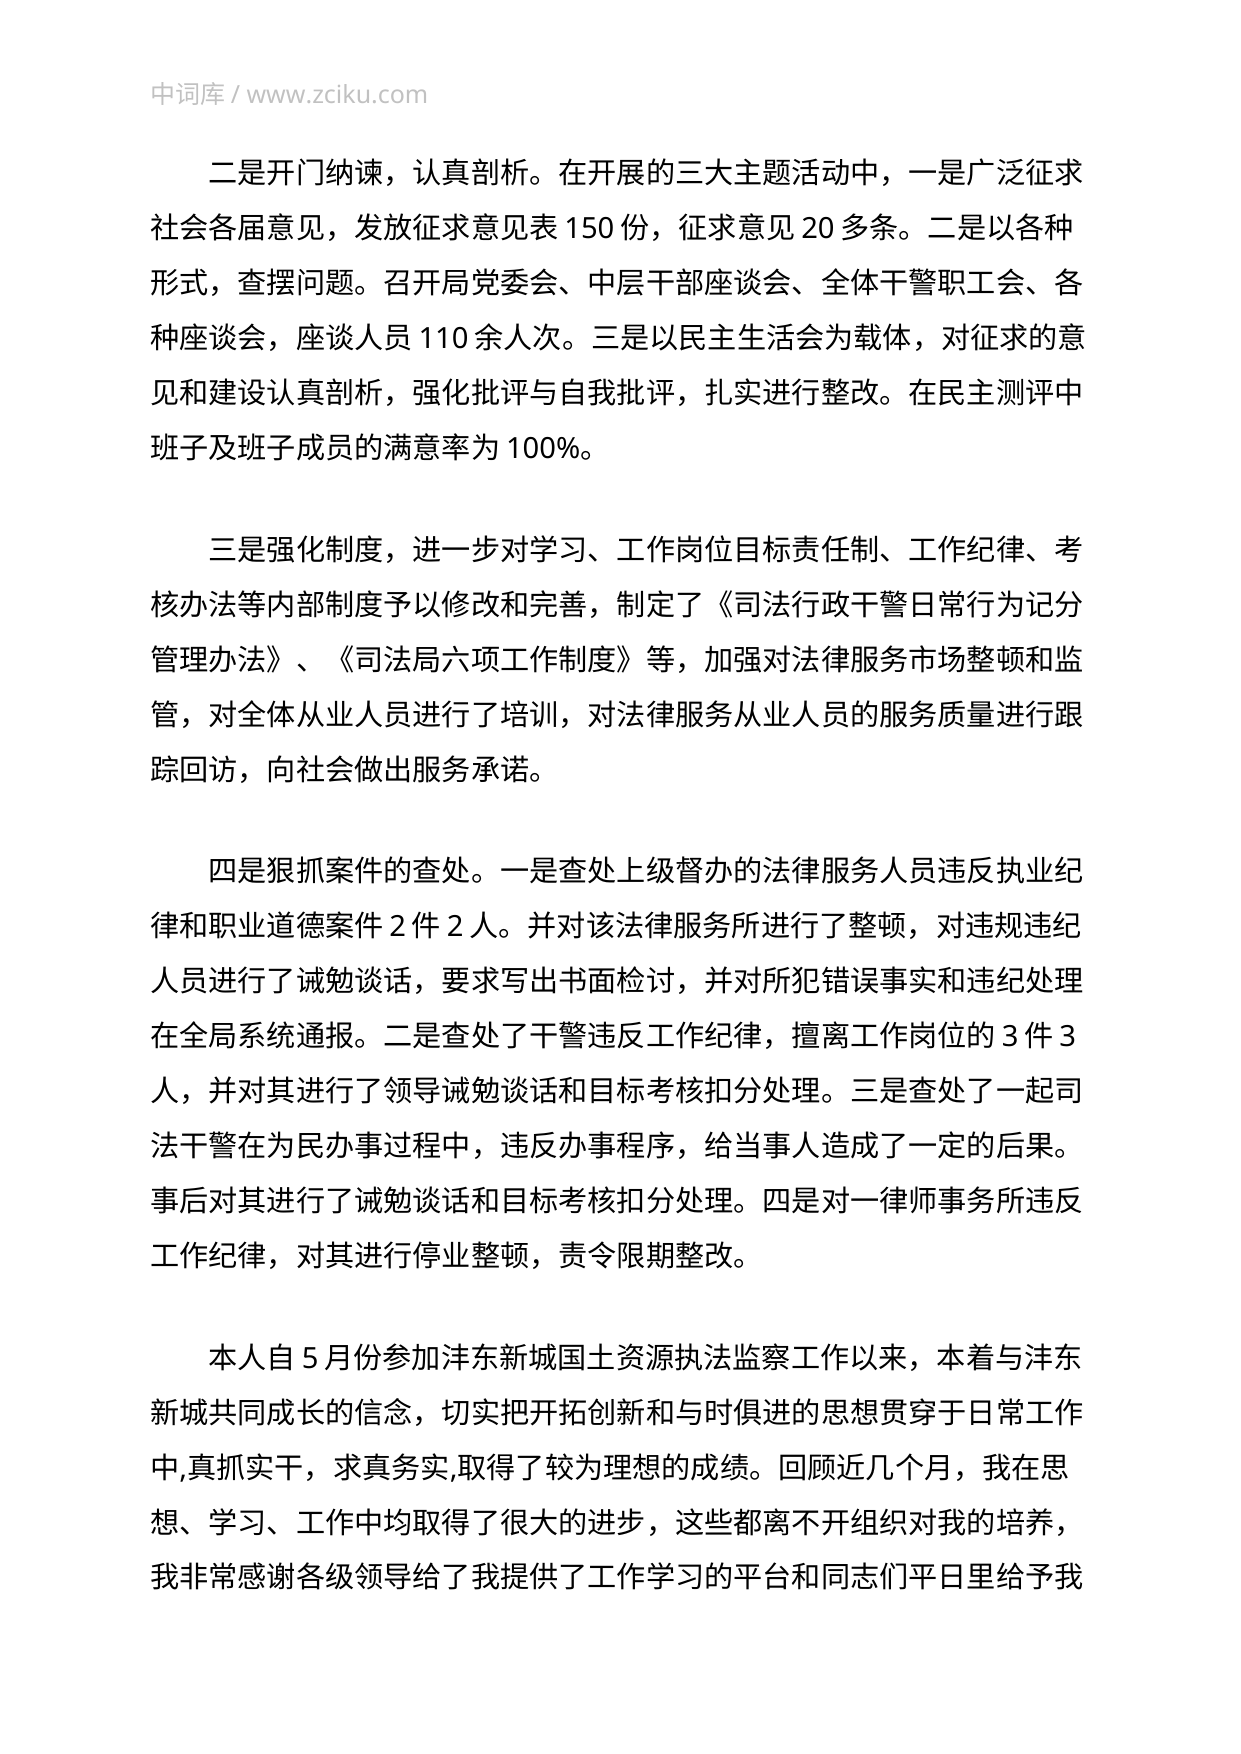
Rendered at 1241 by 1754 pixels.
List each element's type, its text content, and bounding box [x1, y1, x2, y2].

text 三是强化制度，进一步对学习、工作岗位目标责任制、工作纪律、考核办法等内部制度予以修改和完善，制定了《司法行政干警日常行为记分管理办法》、《司法局六项工作制度》等，加强对法律服务市场整顿和监管，对全体从业人员进行了培训，对法律服务从业人员的服务质量进行跟踪回访，向社会做出服务承诺。 [150, 527, 1090, 788]
text 四是狠抓案件的查处。一是查处上级督办的法律服务人员违反执业纪律和职业道德案件2件2人。并对该法律服务所进行了整顿，对违规违纪人员进行了诫勉谈话，要求写出书面检讨，并对所犯错误事实和违纪处理在全局系统通报。二是查处了干警违反工作纪律，擅离工作岗位的3件3人，并对其进行了领导诫勉谈话和目标考核扣分处理。三是查处了一起司法干警在为民办事过程中，违反办事程序，给当事人造成了一定的后果。事后对其进行了诫勉谈话和目标考核扣分处理。四是对一律师事务所违反工作纪律，对其进行停业整顿，责令限期整改。 [150, 848, 1090, 1275]
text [150, 1334, 1090, 1596]
text 二是开门纳谏，认真剖析。在开展的三大主题活动中，一是广泛征求社会各届意见，发放征求意见表150份，征求意见20多条。二是以各种形式，查摆问题。召开局党委会、中层干部座谈会、全体干警职工会、各种座谈会，座谈人员110余人次。三是以民主生活会为载体，对征求的意见和建设认真剖析，强化批评与自我批评，扎实进行整改。在民主测评中班子及班子成员的满意率为100%。 [150, 150, 1090, 467]
